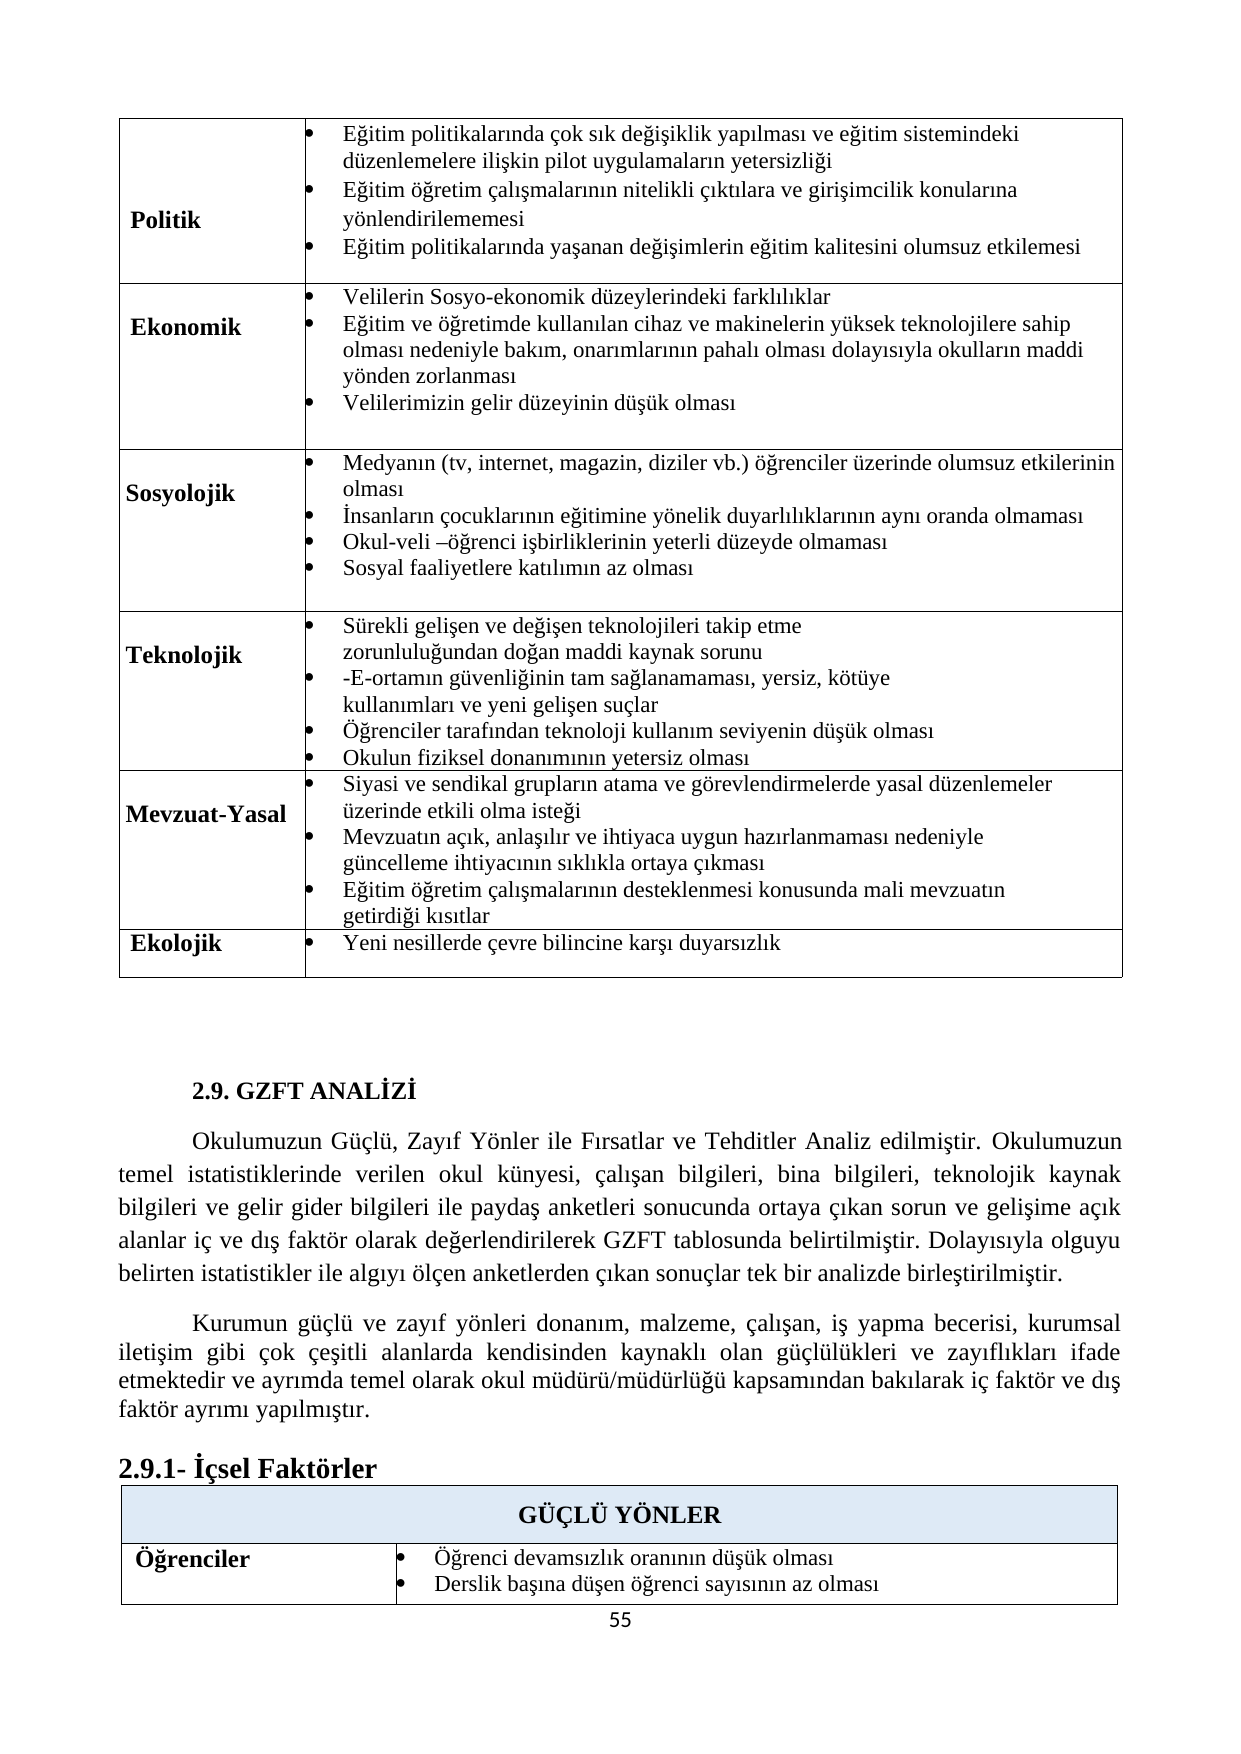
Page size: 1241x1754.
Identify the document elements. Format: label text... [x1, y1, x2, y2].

text 2.9.1- İçsel Faktörler [118, 1452, 1122, 1485]
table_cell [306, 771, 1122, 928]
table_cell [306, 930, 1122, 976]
text Okulumuzun Güçlü, Zayıf Yönler ile Fırsatlar ve Tehditler Analiz edilmiştir. Okulumuzun temel istatistiklerinde verilen okul künyesi, çalışan bilgileri, bina bilgileri, teknolojik kaynak bilgileri ve gelir gider bilgileri ile paydaş anketleri sonucunda ortaya çıkan sorun ve gelişime açık alanlar iç ve dış faktör olarak değerlendirilerek GZFT tablosunda belirtilmiştir. Dolayısıyla olguyu belirten istatistikler ile algıyı ölçen anketlerden çıkan sonuçlar tek bir analizde birleştirilmiştir. [118, 1126, 1122, 1287]
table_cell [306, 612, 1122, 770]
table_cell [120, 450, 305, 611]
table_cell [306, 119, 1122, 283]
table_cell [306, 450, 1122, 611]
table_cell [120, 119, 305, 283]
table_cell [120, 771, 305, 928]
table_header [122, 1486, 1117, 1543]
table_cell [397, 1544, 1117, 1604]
text Kurumun güçlü ve zayıf yönleri donanım, malzeme, çalışan, iş yapma becerisi, kurumsal iletişim gibi çok çeşitli alanlarda kendisinden kaynaklı olan güçlülükleri ve zayıflıkları ifade etmektedir ve ayrımda temel olarak okul müdürü/müdürlüğü kapsamından bakılarak iç faktör ve dış faktör ayrımı yapılmıştır. [118, 1308, 1122, 1423]
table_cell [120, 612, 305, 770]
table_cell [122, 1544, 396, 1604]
text 2.9. GZFT ANALİZİ [118, 1076, 1122, 1105]
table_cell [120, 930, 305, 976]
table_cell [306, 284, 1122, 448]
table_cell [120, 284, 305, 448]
